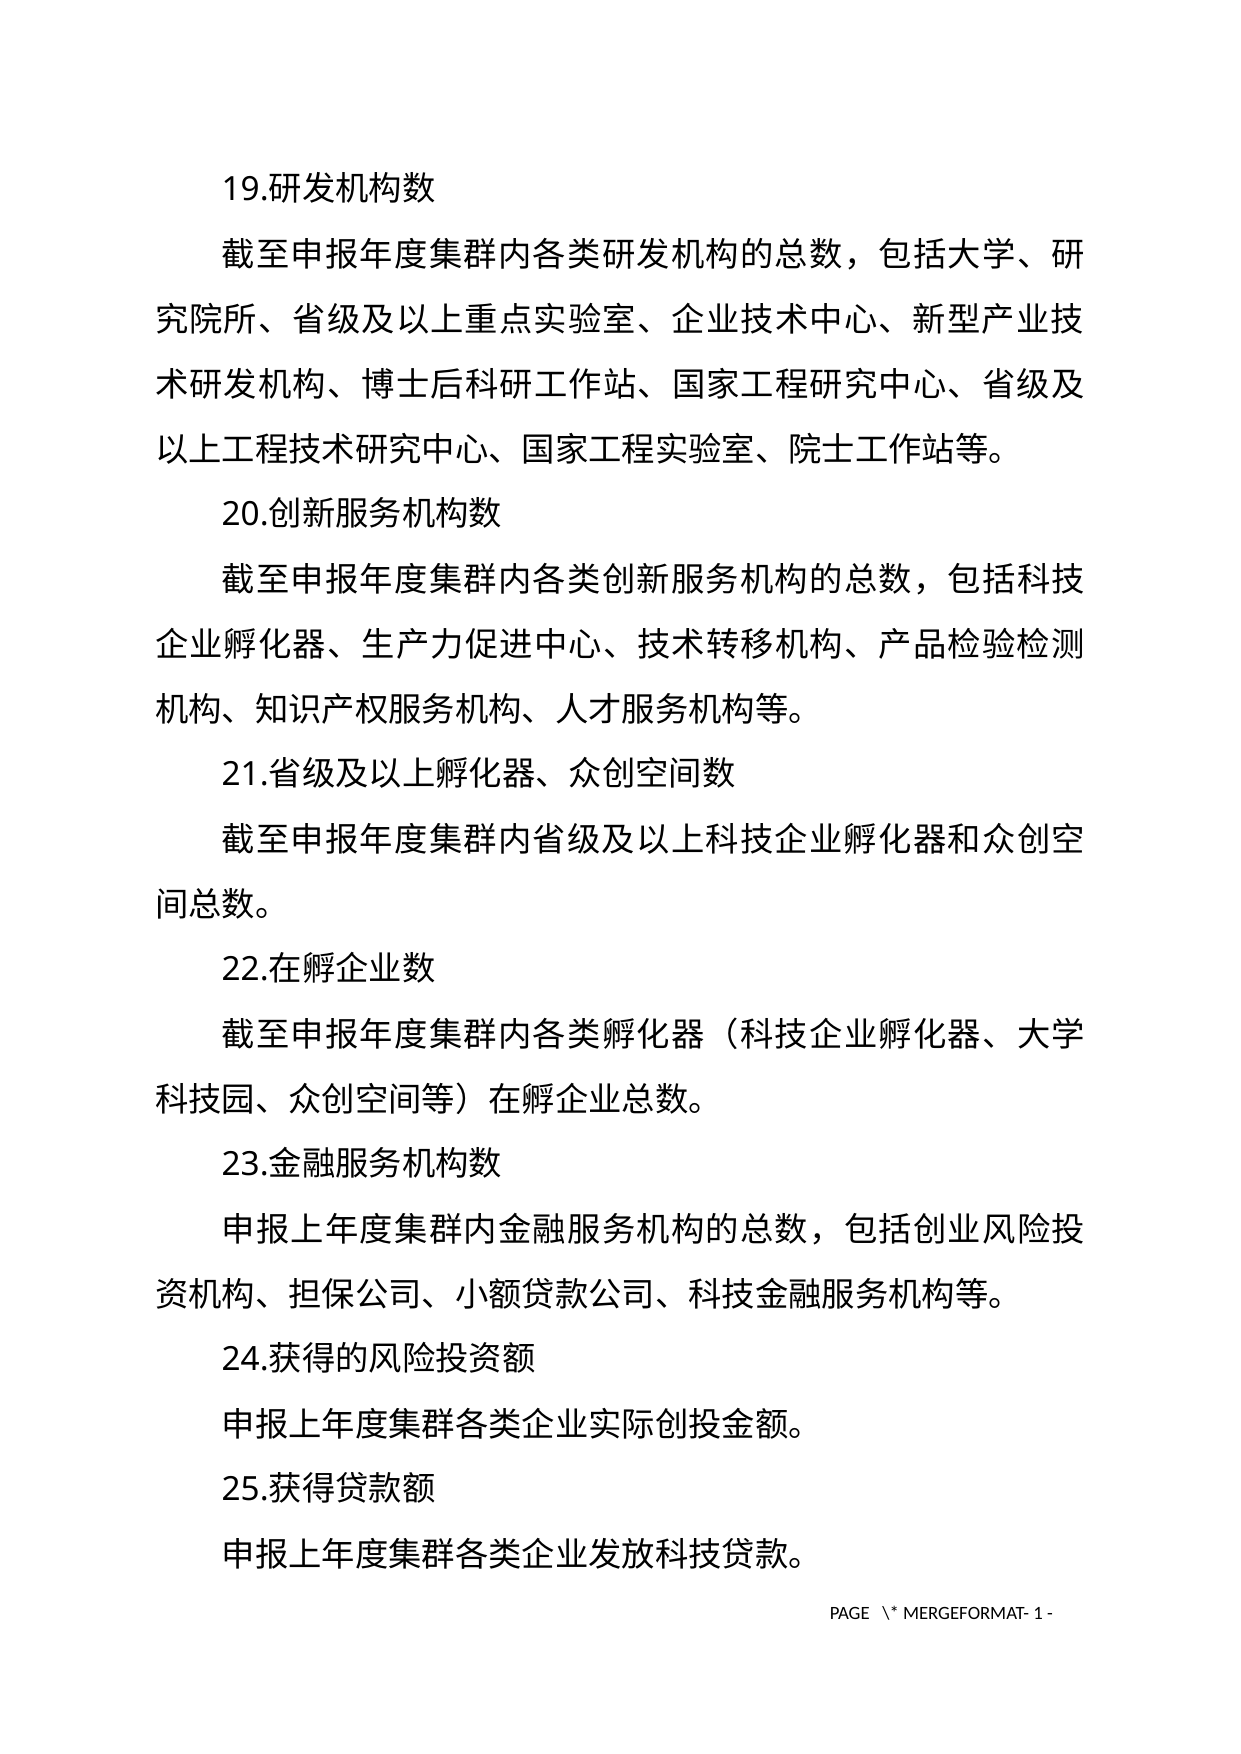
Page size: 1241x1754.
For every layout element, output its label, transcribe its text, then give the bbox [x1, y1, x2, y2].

text 20.创新服务机构数 [155, 479, 1086, 544]
text 22.在孵企业数 [155, 934, 1086, 999]
text 19.研发机构数 [155, 154, 1086, 219]
text 24.获得的风险投资额 [155, 1324, 1086, 1389]
text 25.获得贷款额 [155, 1454, 1086, 1519]
text 23.金融服务机构数 [155, 1129, 1086, 1194]
text 截至申报年度集群内各类孵化器（科技企业孵化器、大学科技园、众创空间等）在孵企业总数。 [155, 999, 1086, 1129]
text 截至申报年度集群内省级及以上科技企业孵化器和众创空间总数。 [155, 804, 1086, 934]
text 申报上年度集群内金融服务机构的总数，包括创业风险投资机构、担保公司、小额贷款公司、科技金融服务机构等。 [155, 1194, 1086, 1324]
text 截至申报年度集群内各类研发机构的总数，包括大学、研究院所、省级及以上重点实验室、企业技术中心、新型产业技术研发机构、博士后科研工作站、国家工程研究中心、省级及以上工程技术研究中心、国家工程实验室、院士工作站等。 [155, 219, 1086, 479]
text 申报上年度集群各类企业实际创投金额。 [155, 1389, 1086, 1454]
text 截至申报年度集群内各类创新服务机构的总数，包括科技企业孵化器、生产力促进中心、技术转移机构、产品检验检测机构、知识产权服务机构、人才服务机构等。 [155, 544, 1086, 739]
text 21.省级及以上孵化器、众创空间数 [155, 739, 1086, 804]
text 申报上年度集群各类企业发放科技贷款。 [155, 1519, 1086, 1584]
